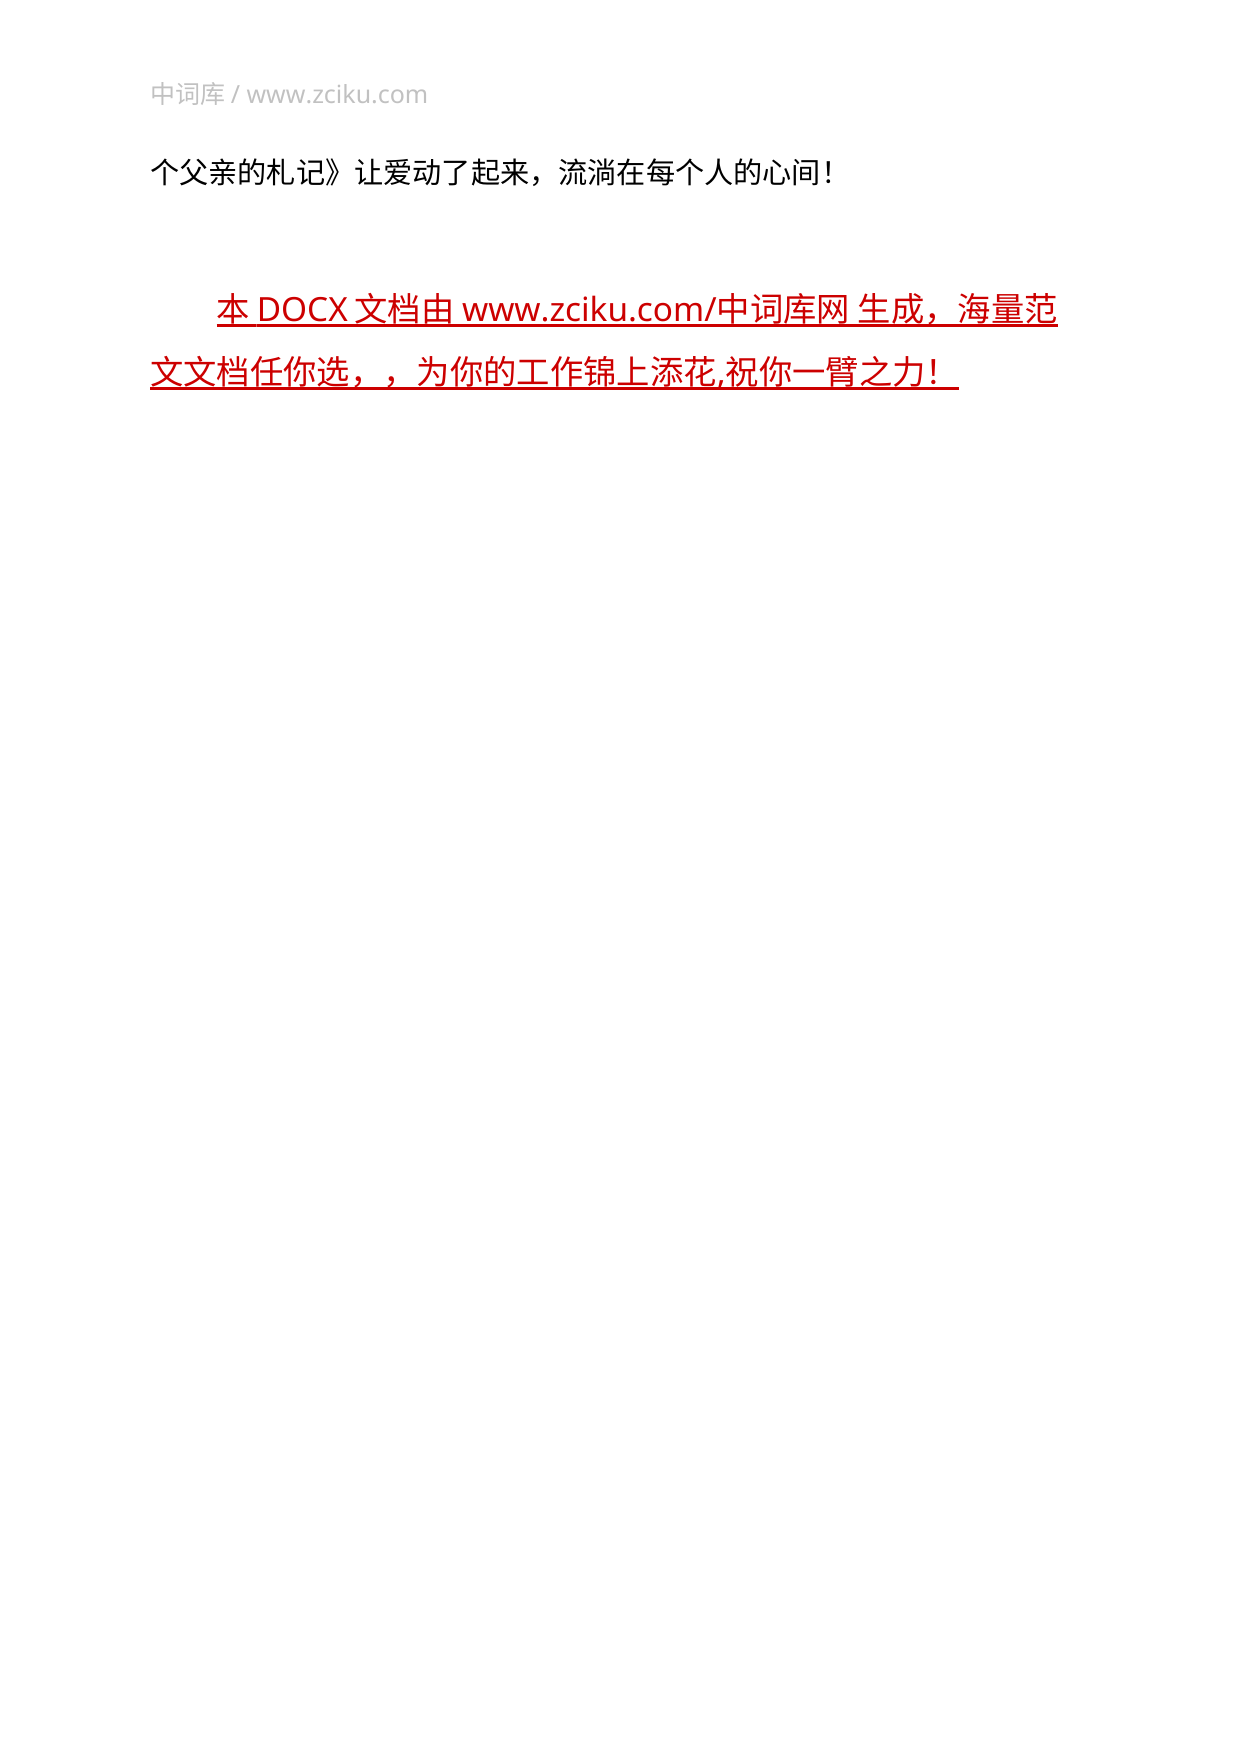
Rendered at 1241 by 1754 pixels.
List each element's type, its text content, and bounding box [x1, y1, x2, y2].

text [150, 150, 1090, 192]
text 本DOCX文档由 www.zciku.com/中词库网 生成，海量范文文档任你选，，为你的工作锦上添花,祝你一臂之力！ [150, 283, 1090, 394]
